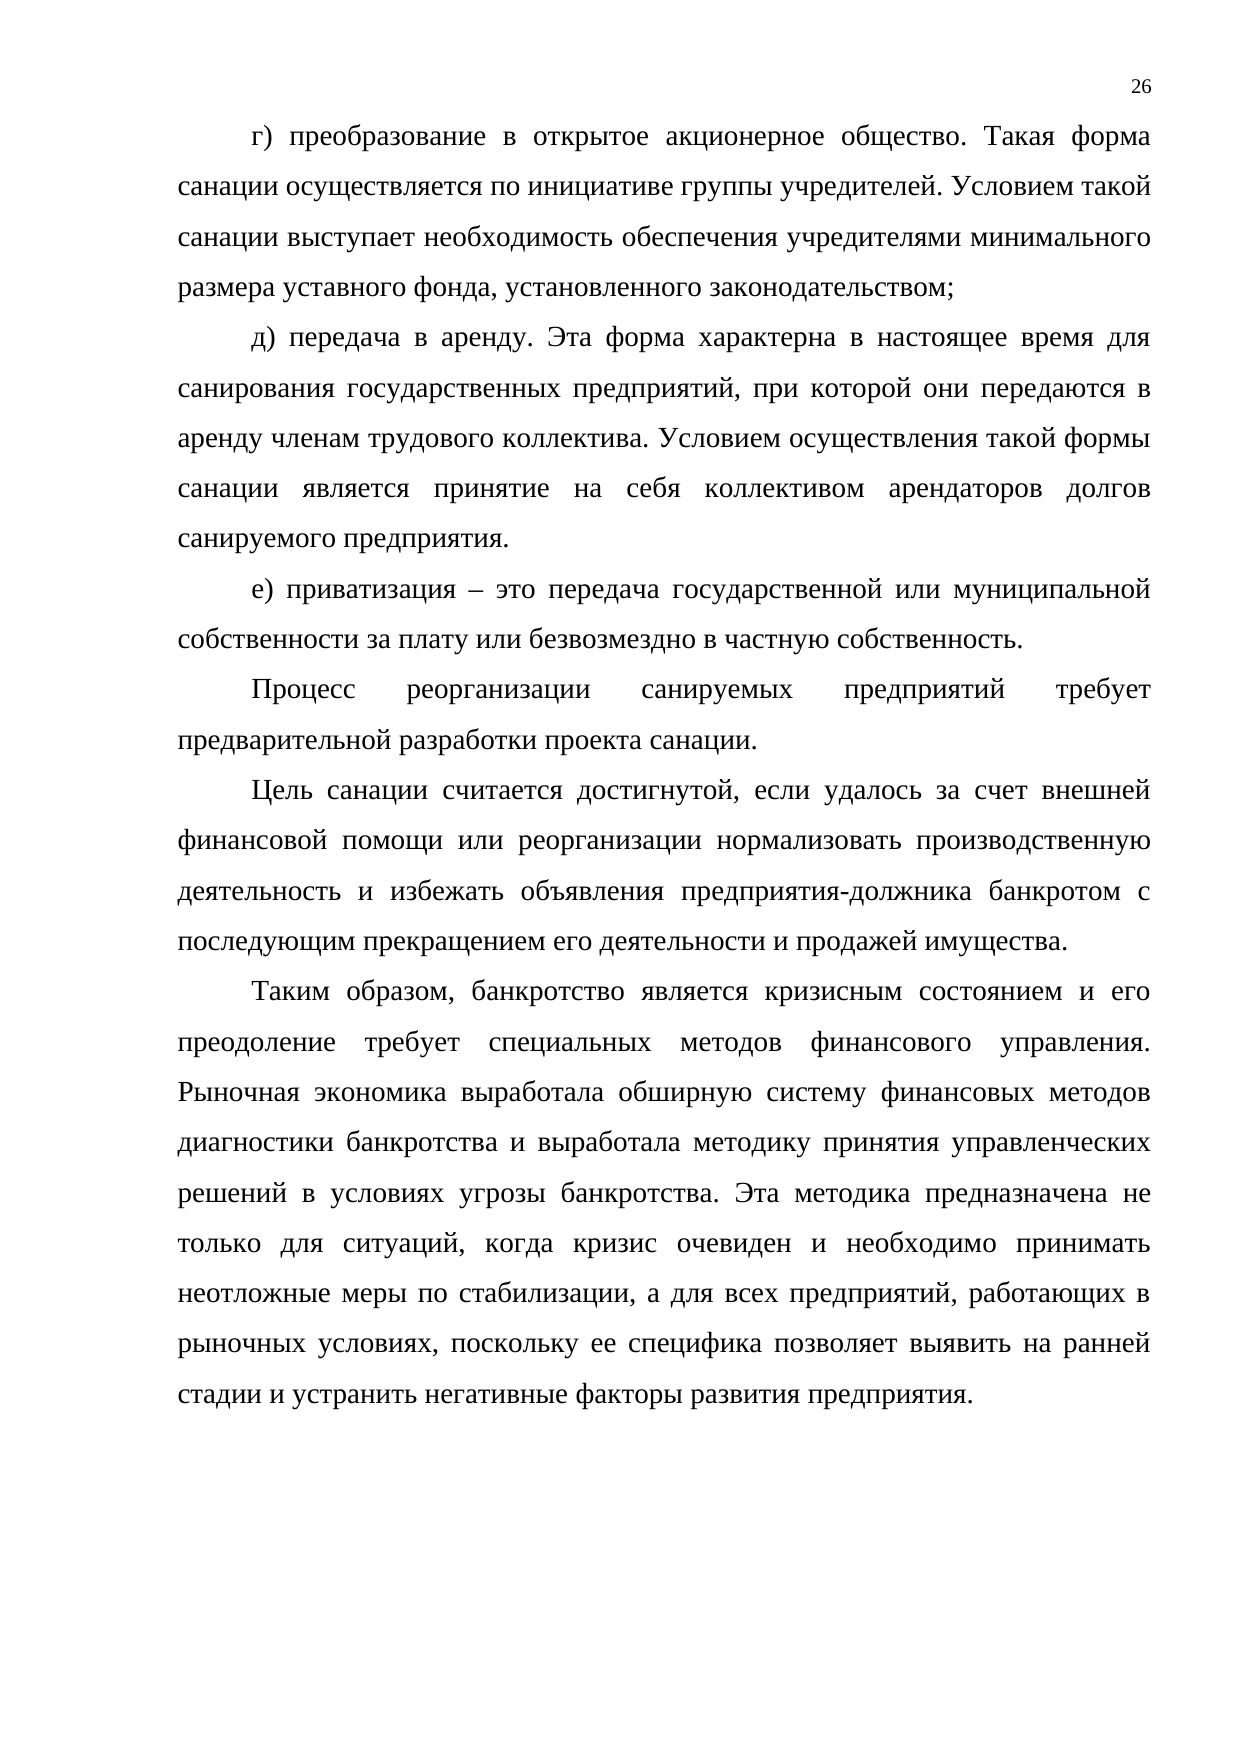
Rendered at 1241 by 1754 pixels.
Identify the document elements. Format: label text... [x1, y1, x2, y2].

text Процесс реорганизации санируемых предприятий требует предварительной разработки проекта санации. [177, 672, 1152, 755]
text Цель санации считается достигнутой, если удалось за счет внешней финансовой помощи или реорганизации нормализовать производственную деятельность и избежать объявления предприятия-должника банкротом с последующим прекращением его деятельности и продажей имущества. [177, 772, 1152, 957]
text г) преобразование в открытое акционерное общество. Такая форма санации осуществляется по инициативе группы учредителей. Условием такой санации выступает необходимость обеспечения учредителями минимального размера уставного фонда, установленного законодательством; [177, 118, 1152, 303]
text Таким образом, банкротство является кризисным состоянием и его преодоление требует специальных методов финансового управления. Рыночная экономика выработала обширную систему финансовых методов диагностики банкротства и выработала методику принятия управленческих решений в условиях угрозы банкротства. Эта методика предназначена не только для ситуаций, когда кризис очевиден и необходимо принимать неотложные меры по стабилизации, а для всех предприятий, работающих в рыночных условиях, поскольку ее специфика позволяет выявить на ранней стадии и устранить негативные факторы развития предприятия. [177, 973, 1152, 1409]
text д) передача в аренду. Эта форма характерна в настоящее время для санирования государственных предприятий, при которой они передаются в аренду членам трудового коллектива. Условием осуществления такой формы санации является принятие на себя коллективом арендаторов долгов санируемого предприятия. [177, 319, 1152, 554]
text е) приватизация – это передача государственной или муниципальной собственности за плату или безвозмездно в частную собственность. [177, 571, 1152, 655]
